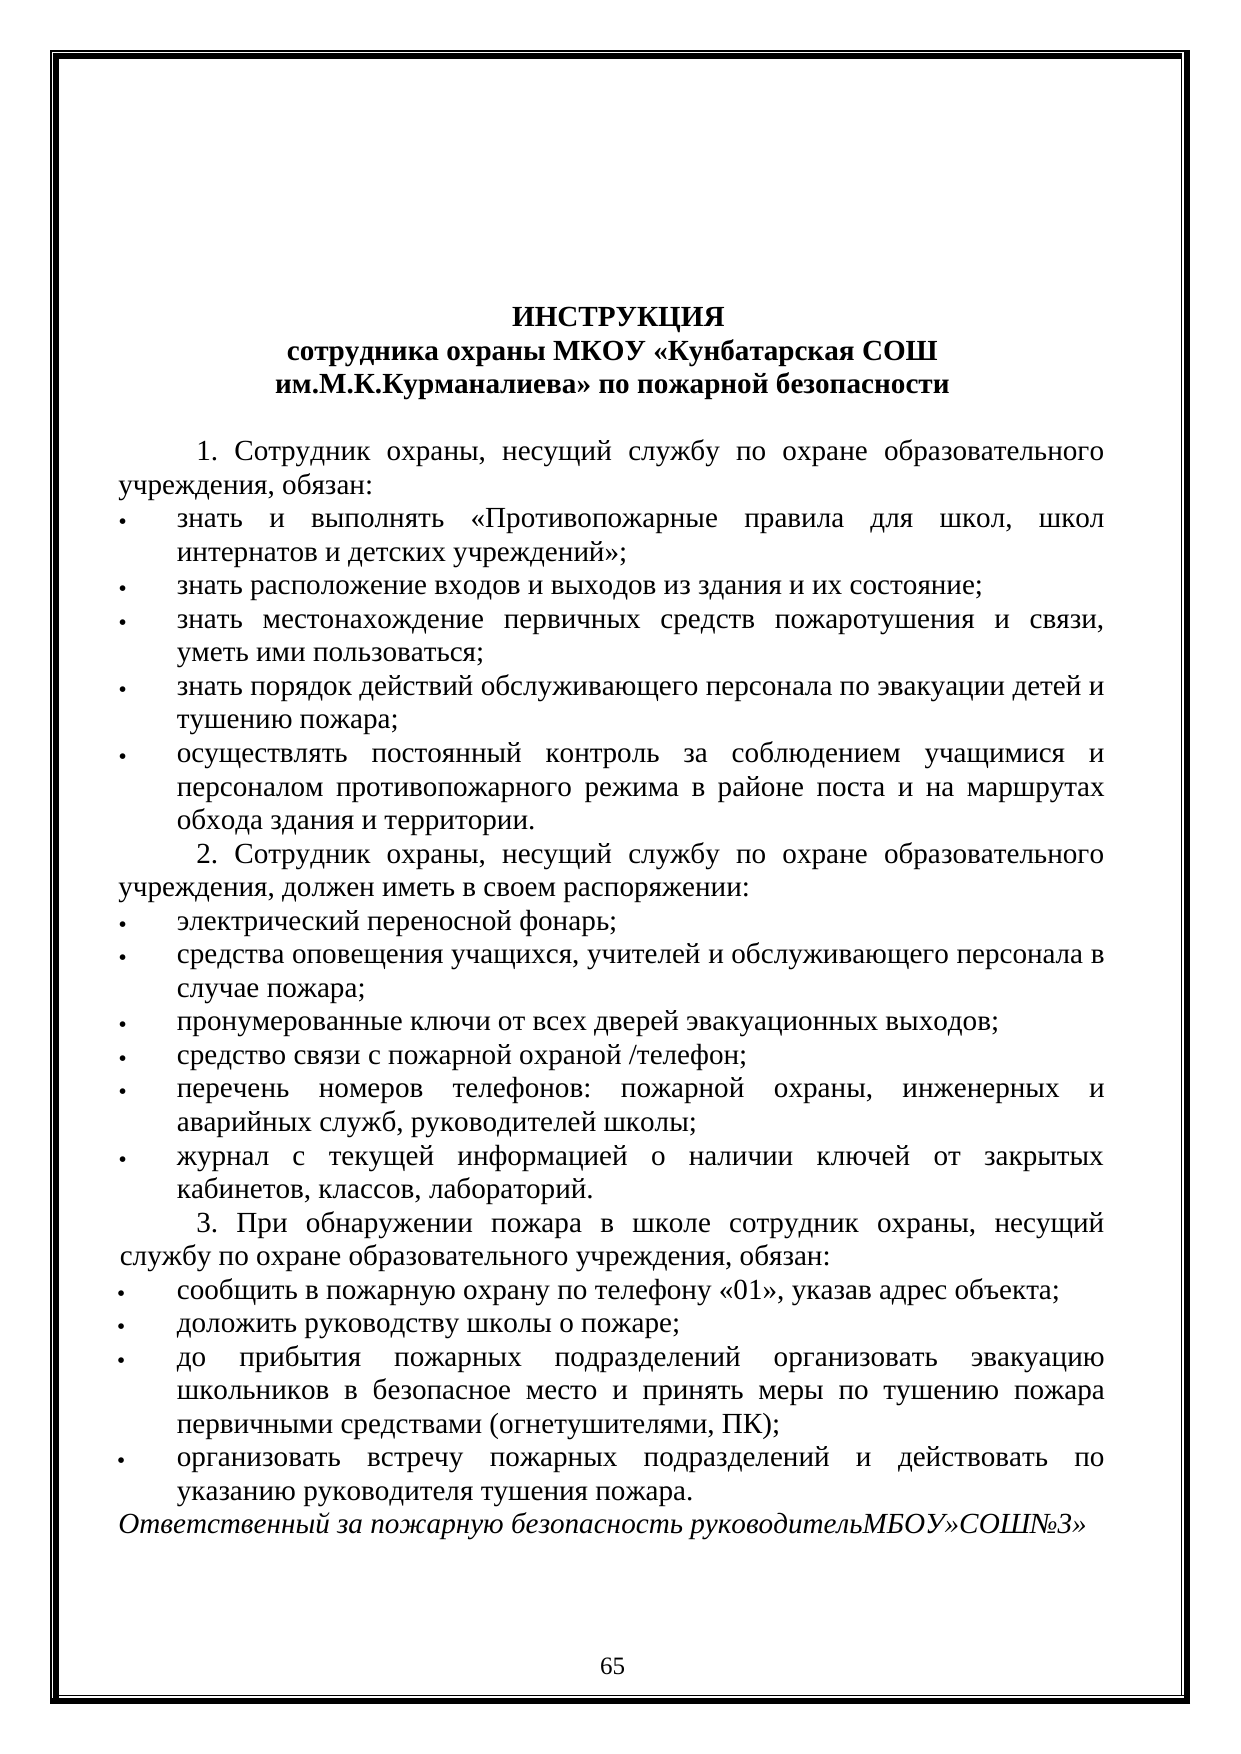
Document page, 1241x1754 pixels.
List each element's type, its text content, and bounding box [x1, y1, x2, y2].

list знать местонахождение первичных средств пожаротушения и связи, уметь ими пользоваться; [119, 601, 1105, 668]
list знать порядок действий обслуживающего персонала по эвакуации детей и тушению пожара; [119, 668, 1105, 735]
list средство связи с пожарной охраной /телефон; [119, 1037, 1105, 1071]
list доложить руководству школы о пожаре; [118, 1305, 1105, 1339]
list знать расположение входов и выходов из здания и их состояние; [119, 567, 1105, 601]
list пронумерованные ключи от всех дверей эвакуационных выходов; [119, 1003, 1105, 1037]
list сообщить в пожарную охрану по телефону «01», указав адрес объекта; [118, 1272, 1105, 1305]
text Ответственный за пожарную безопасность руководительМБОУ»СОШ№3» [118, 1507, 1105, 1540]
list до прибытия пожарных подразделений организовать эвакуацию школьников в безопасное место и принять меры по тушению пожара первичными средствами (огнетушителями, ПК); [118, 1339, 1105, 1439]
list средства оповещения учащихся, учителей и обслуживающего персонала в случае пожара; [119, 936, 1105, 1003]
list журнал с текущей информацией о наличии ключей от закрытых кабинетов, классов, лабораторий. [119, 1138, 1105, 1205]
list перечень номеров телефонов: пожарной охраны, инженерных и аварийных служб, руководителей школы; [119, 1071, 1105, 1138]
list электрический переносной фонарь; [119, 903, 1105, 936]
list знать и выполнять «Противопожарные правила для школ, школ интернатов и детских учреждений»; [119, 500, 1105, 567]
text ИНСТРУКЦИЯ [118, 299, 1105, 333]
text сотрудника охраны МКОУ «Кунбатарская СОШ [118, 333, 1106, 366]
list организовать встречу пожарных подразделений и действовать по указанию руководителя тушения пожара. [118, 1439, 1105, 1507]
text 1. Сотрудник охраны, несущий службу по охране образовательного учреждения, обязан: [118, 433, 1105, 500]
text 2. Сотрудник охраны, несущий службу по охране образовательного учреждения, должен иметь в своем распоряжении: [118, 836, 1105, 903]
list осуществлять постоянный контроль за соблюдением учащимися и персоналом противопожарного режима в районе поста и на маршрутах обхода здания и территории. [119, 735, 1105, 836]
text 3. При обнаружении пожара в школе сотрудник охраны, несущий службу по охране образовательного учреждения, обязан: [119, 1205, 1105, 1272]
text им.М.К.Курманалиева» по пожарной безопасности [118, 366, 1106, 400]
